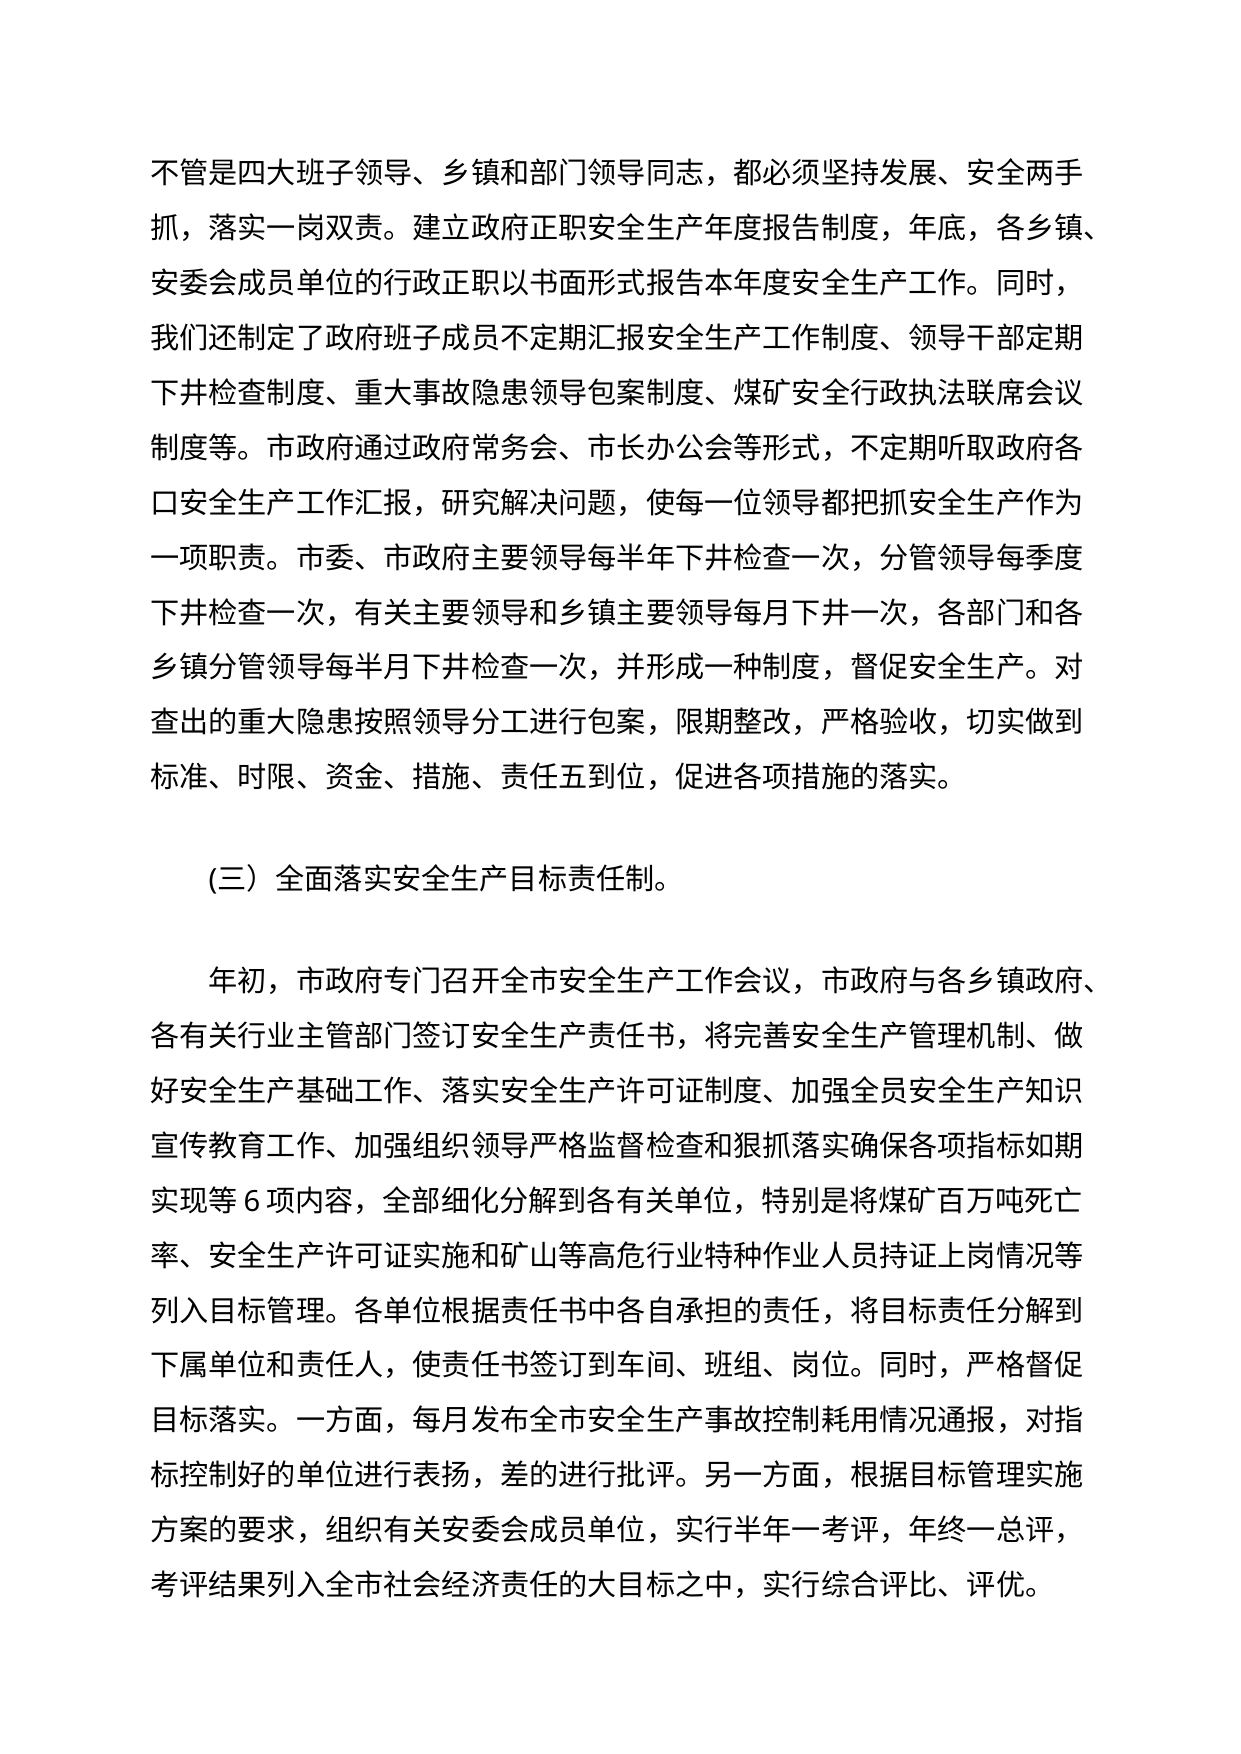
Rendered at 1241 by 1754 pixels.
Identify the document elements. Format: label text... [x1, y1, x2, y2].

text (三）全面落实安全生产目标责任制。 [150, 856, 1090, 898]
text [150, 150, 1090, 796]
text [150, 958, 1090, 1604]
